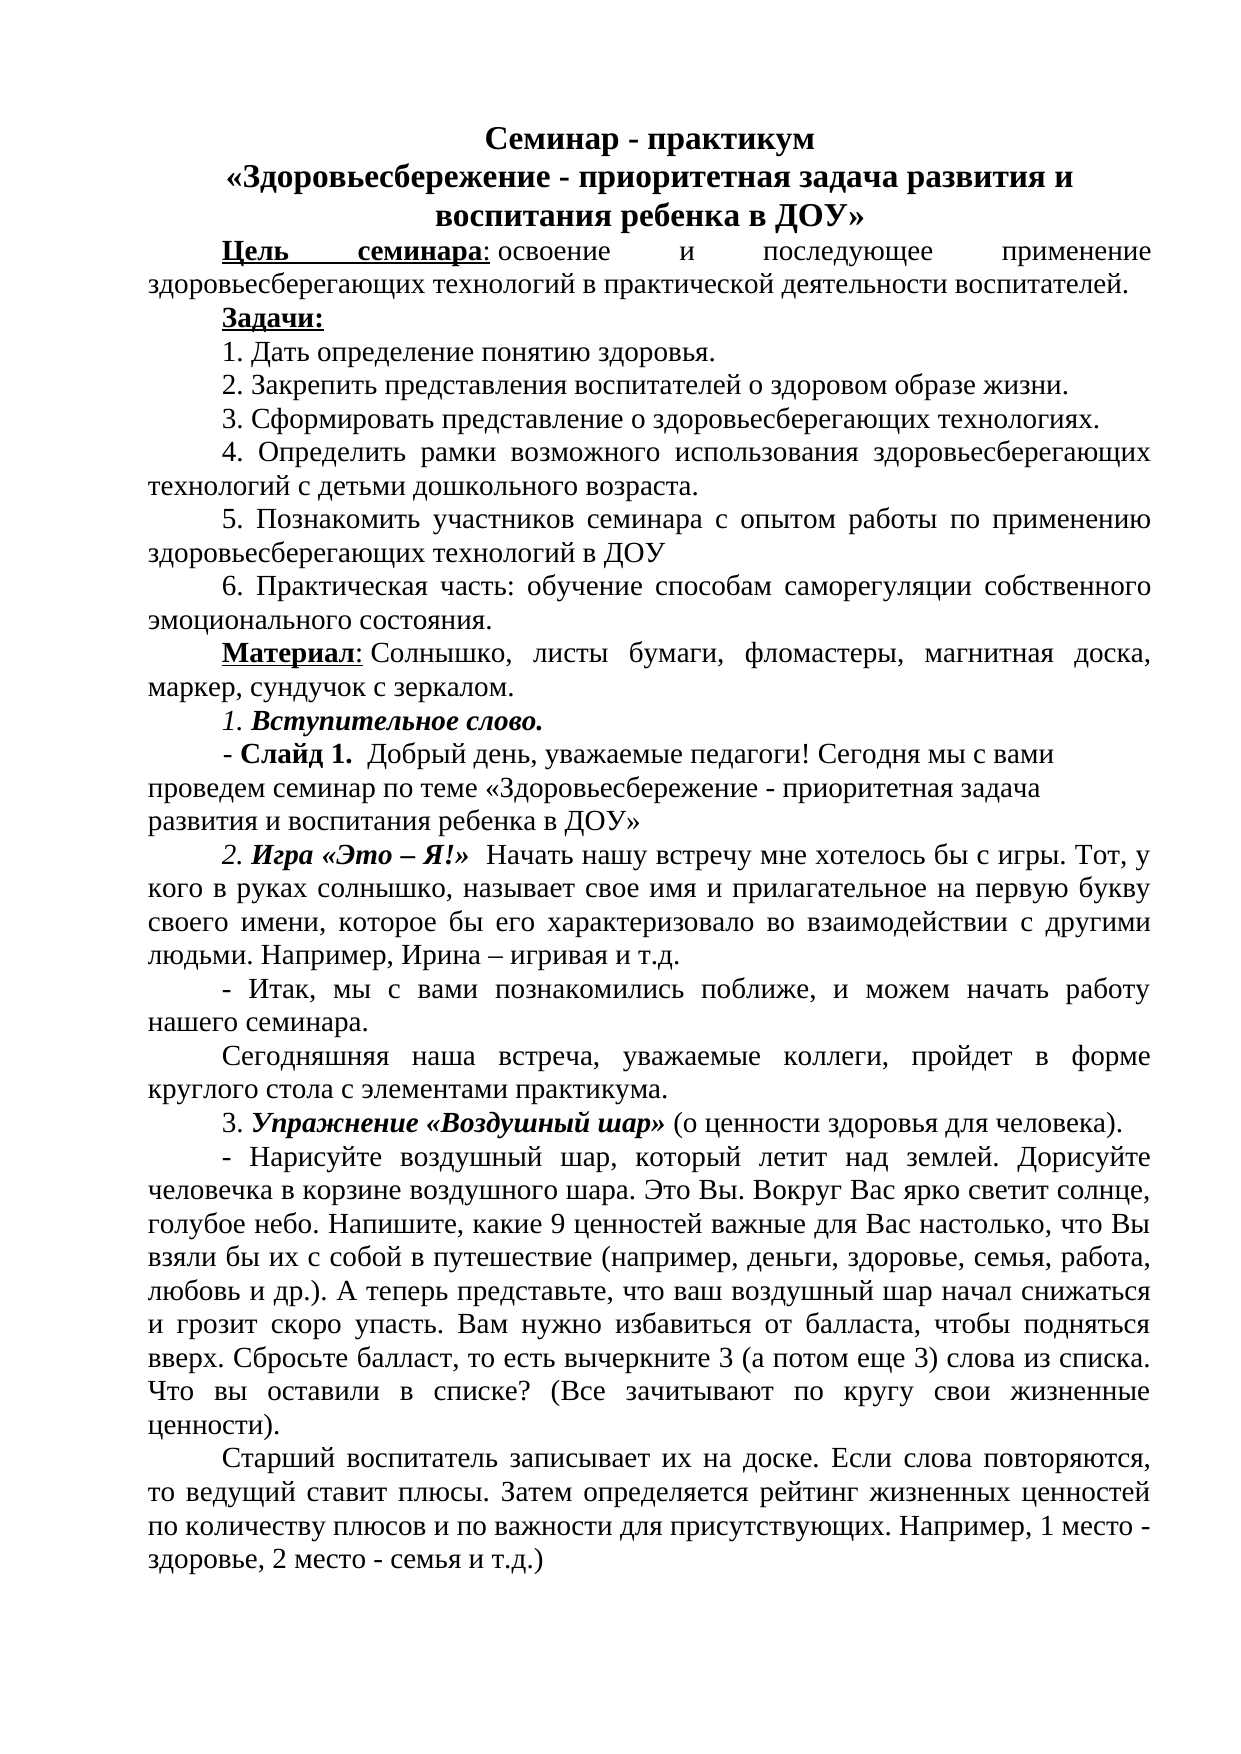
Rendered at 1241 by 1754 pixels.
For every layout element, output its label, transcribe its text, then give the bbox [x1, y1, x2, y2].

text 2. Закрепить представления воспитателей о здоровом образе жизни. [148, 367, 1152, 401]
text 2. Игра «Это – Я!» Начать нашу встречу мне хотелось бы с игры. Тот, у кого в руках солнышко, называет свое имя и прилагательное на первую букву своего имени, которое бы его характеризовало во взаимодействии с другими людьми. Например, Ирина – игривая и т.д. [148, 837, 1152, 971]
text 3. Упражнение «Воздушный шар» (о ценности здоровья для человека). [148, 1105, 1152, 1139]
text «Здоровьесбережение - приоритетная задача развития и воспитания ребенка в ДОУ» [148, 156, 1152, 233]
text 6. Практическая часть: обучение способам саморегуляции собственного эмоционального состояния. [148, 568, 1152, 636]
text 1. Дать определение понятию здоровья. [148, 334, 1152, 367]
text - Слайд 1. Добрый день, уважаемые педагоги! Сегодня мы с вами проведем семинар по теме «Здоровьесбережение - приоритетная задача развития и воспитания ребенка в ДОУ» [148, 736, 1152, 837]
text Семинар - практикум [148, 118, 1152, 156]
text - Итак, мы с вами познакомились поближе, и можем начать работу нашего семинара. [148, 971, 1152, 1038]
text 3. Сформировать представление о здоровьесберегающих технологиях. [148, 401, 1152, 434]
text - Нарисуйте воздушный шар, который летит над землей. Дорисуйте человечка в корзине воздушного шара. Это Вы. Вокруг Вас ярко светит солнце, голубое небо. Напишите, какие 9 ценностей важные для Вас настолько, что Вы взяли бы их с собой в путешествие (например, деньги, здоровье, семья, работа, любовь и др.). А теперь представьте, что ваш воздушный шар начал снижаться и грозит скоро упасть. Вам нужно избавиться от балласта, чтобы подняться вверх. Сбросьте балласт, то есть вычеркните 3 (а потом еще 3) слова из списка. Что вы оставили в списке? (Все зачитывают по кругу свои жизненные ценности). [148, 1139, 1152, 1441]
text 5. Познакомить участников семинара с опытом работы по применению здоровьесберегающих технологий в ДОУ [148, 501, 1152, 568]
text 1. Вступительное слово. [148, 703, 1152, 736]
text 4. Определить рамки возможного использования здоровьесберегающих технологий с детьми дошкольного возраста. [148, 434, 1152, 501]
text Сегодняшняя наша встреча, уважаемые коллеги, пройдет в форме круглого стола с элементами практикума. [148, 1038, 1152, 1105]
text Старший воспитатель записывает их на доске. Если слова повторяются, то ведущий ставит плюсы. Затем определяется рейтинг жизненных ценностей по количеству плюсов и по важности для присутствующих. Например, 1 место - здоровье, 2 место - семья и т.д.) [148, 1441, 1152, 1575]
text Материал: Солнышко, листы бумаги, фломастеры, магнитная доска, маркер, сундучок с зеркалом. [148, 636, 1152, 703]
text Задачи: [148, 300, 1152, 334]
text Цель семинара: освоение и последующее применение здоровьесберегающих технологий в практической деятельности воспитателей. [148, 233, 1152, 300]
